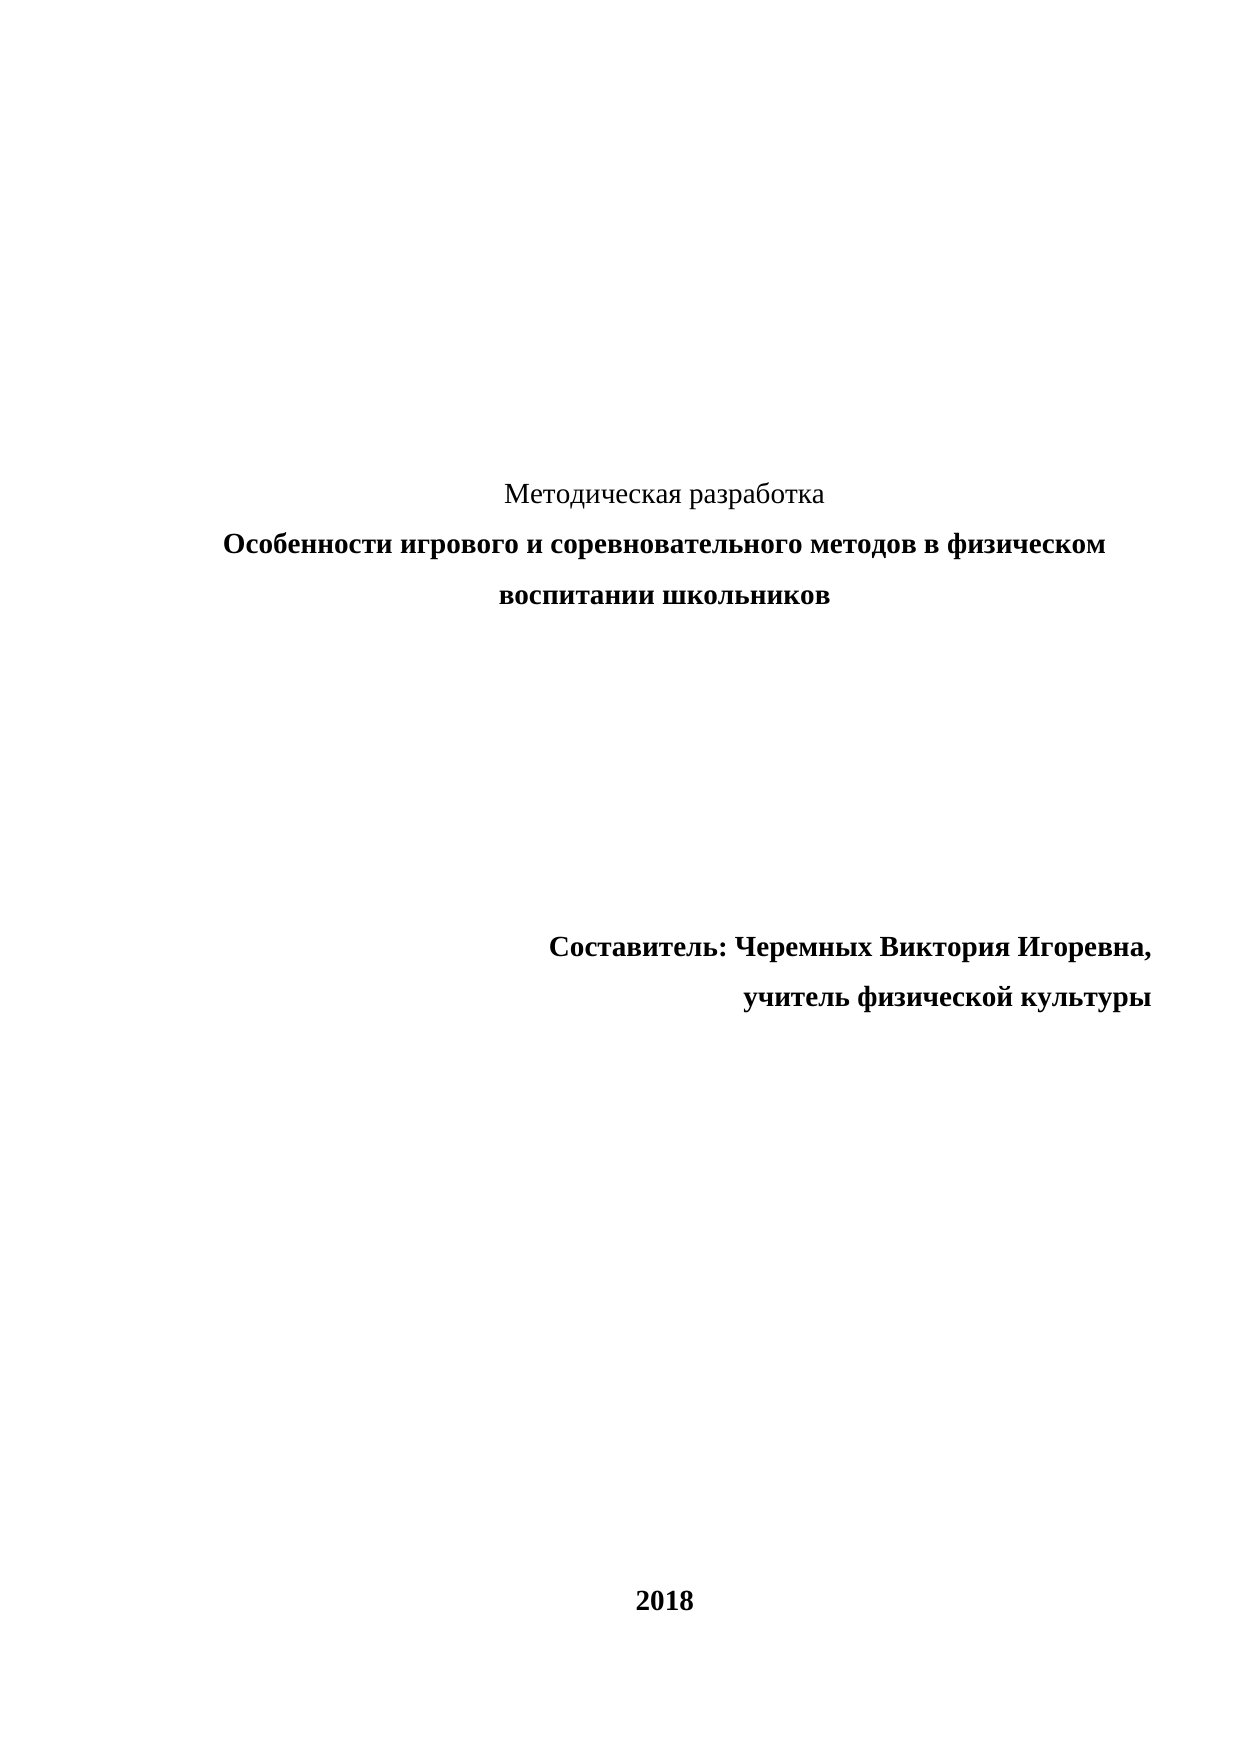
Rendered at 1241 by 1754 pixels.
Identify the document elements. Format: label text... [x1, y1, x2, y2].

title Составитель: Черемных Виктория Игоревна, [177, 929, 1152, 963]
title Особенности игрового и соревновательного методов в физическом воспитании школьников [177, 527, 1152, 610]
title Методическая разработка [177, 476, 1152, 510]
title 2018 [177, 1583, 1152, 1617]
title учитель физической культуры [177, 979, 1152, 1013]
